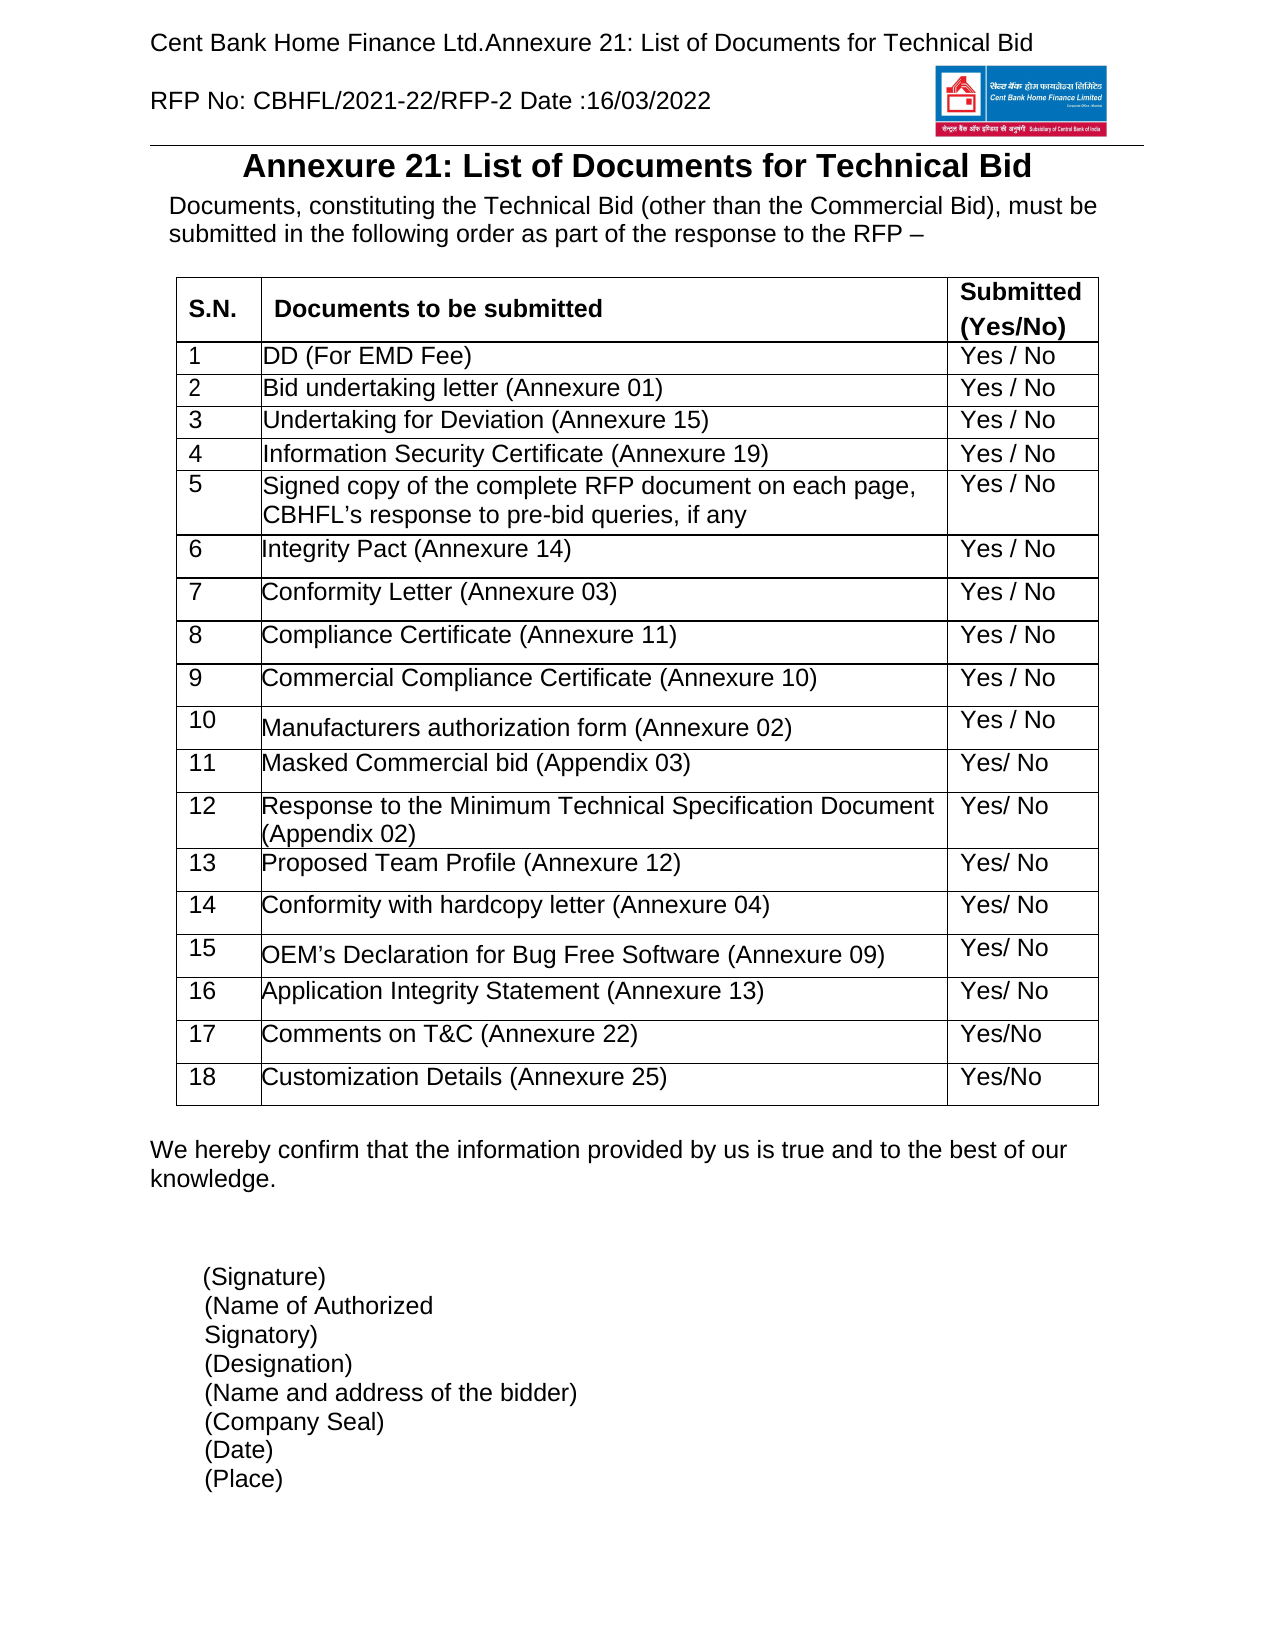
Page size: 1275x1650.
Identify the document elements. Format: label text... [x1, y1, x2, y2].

table_cell 1 [177, 343, 261, 373]
table_cell Compliance Certificate (Annexure 11) [262, 622, 947, 663]
table_cell Yes/ No [948, 849, 1098, 891]
text We hereby confirm that the information provided by us is true and to the best of our knowledge. [150, 1135, 1125, 1193]
table_cell 15 [177, 935, 261, 977]
table_cell Response to the Minimum Technical Specification Document (Appendix 02) [262, 793, 947, 848]
table_cell 11 [177, 750, 261, 792]
table_cell Conformity with hardcopy letter (Annexure 04) [262, 892, 947, 934]
table_cell 8 [177, 622, 261, 663]
table_cell 13 [177, 849, 261, 891]
table_cell Yes/ No [948, 978, 1098, 1019]
text (Date) [204, 1435, 666, 1464]
table_cell Proposed Team Profile (Annexure 12) [262, 849, 947, 891]
table_cell Yes / No [948, 471, 1098, 534]
table_cell OEM’s Declaration for Bug Free Software (Annexure 09) [262, 935, 947, 977]
text (Company Seal) [204, 1406, 666, 1435]
table_header Submitted (Yes/No) [948, 278, 1098, 341]
table_cell Yes / No [948, 665, 1098, 706]
table_cell 7 [177, 579, 261, 620]
text (Designation) [204, 1349, 441, 1378]
table_cell Yes / No [948, 343, 1098, 373]
table_cell DD (For EMD Fee) [262, 343, 947, 373]
table_cell Yes / No [948, 375, 1098, 406]
table_cell Yes/No [948, 1064, 1098, 1105]
table_cell Yes/No [948, 1021, 1098, 1062]
table_header S.N. [177, 278, 261, 341]
table_cell Conformity Letter (Annexure 03) [262, 579, 947, 620]
table_cell 6 [177, 536, 261, 577]
table_cell 17 [177, 1021, 261, 1062]
table_cell Integrity Pact (Annexure 14) [262, 536, 947, 577]
table_cell Customization Details (Annexure 25) [262, 1064, 947, 1105]
table_cell Application Integrity Statement (Annexure 13) [262, 978, 947, 1019]
table_cell Comments on T&C (Annexure 22) [262, 1021, 947, 1062]
table_cell Yes/ No [948, 793, 1098, 848]
text (Place) [204, 1464, 666, 1493]
table_cell Yes / No [948, 407, 1098, 438]
table_cell Yes / No [948, 707, 1098, 749]
text (Name and address of the bidder) [204, 1378, 666, 1406]
table_cell Commercial Compliance Certificate (Annexure 10) [262, 665, 947, 706]
table_cell 9 [177, 665, 261, 706]
table_cell 2 [177, 375, 261, 406]
table_header Documents to be submitted [262, 278, 947, 341]
table_cell 18 [177, 1064, 261, 1105]
table_cell Yes/ No [948, 892, 1098, 934]
table_cell Yes / No [948, 536, 1098, 577]
text Annexure 21: List of Documents for Technical Bid [150, 146, 1125, 185]
table_cell Masked Commercial bid (Appendix 03) [262, 750, 947, 792]
table_cell Yes / No [948, 622, 1098, 663]
table_cell Information Security Certificate (Annexure 19) [262, 439, 947, 470]
table_cell Manufacturers authorization form (Annexure 02) [262, 707, 947, 749]
table_cell 16 [177, 978, 261, 1019]
table_cell 14 [177, 892, 261, 934]
table_cell Yes/ No [948, 935, 1098, 977]
table_cell Bid undertaking letter (Annexure 01) [262, 375, 947, 406]
table_cell 4 [177, 439, 261, 470]
table_cell 12 [177, 793, 261, 848]
table_cell Undertaking for Deviation (Annexure 15) [262, 407, 947, 438]
text (Name of Authorized Signatory) [204, 1291, 534, 1348]
table_cell 10 [177, 707, 261, 749]
table_cell 5 [177, 471, 261, 534]
text (Signature) [202, 1214, 1035, 1291]
table_cell 3 [177, 407, 261, 438]
table_cell Yes / No [948, 579, 1098, 620]
picture [934, 64, 1108, 138]
table_cell Yes / No [948, 439, 1098, 470]
table_cell Signed copy of the complete RFP document on each page, CBHFL’s response to pre-bid queries, if any [262, 471, 947, 534]
text Documents, constituting the Technical Bid (other than the Commercial Bid), must be submitted in the following order as part of the response to the RFP – [169, 191, 1106, 248]
table_cell Yes/ No [948, 750, 1098, 792]
